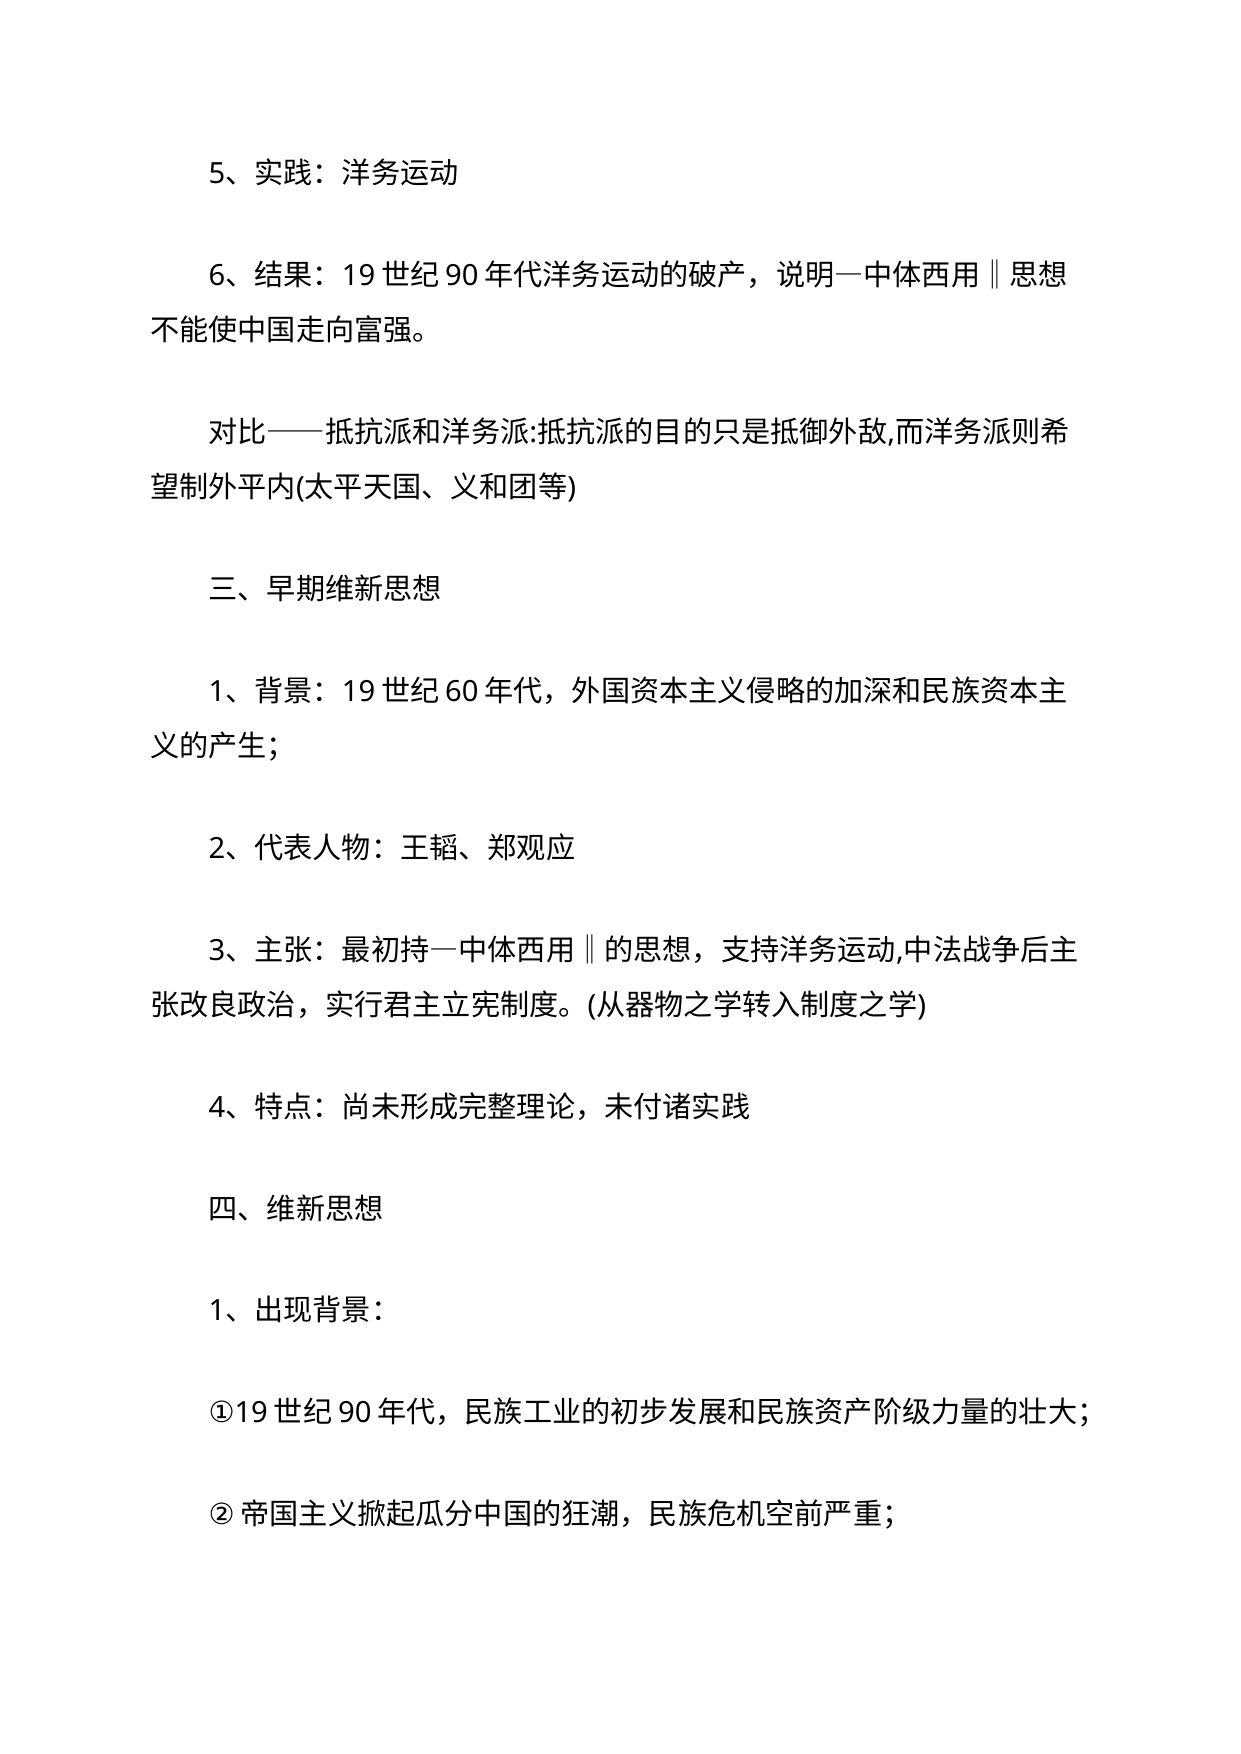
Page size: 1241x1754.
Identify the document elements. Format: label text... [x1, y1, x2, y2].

text 6、结果：19世纪90年代洋务运动的破产，说明―中体西用‖思想不能使中国走向富强。 [150, 252, 1090, 349]
text 1、出现背景： [150, 1287, 1090, 1329]
text 对比——抵抗派和洋务派:抵抗派的目的只是抵御外敌,而洋务派则希望制外平内(太平天国、义和团等) [150, 409, 1090, 506]
text 5、实践：洋务运动 [150, 150, 1090, 192]
text 三、早期维新思想 [150, 566, 1090, 608]
text 4、特点：尚未形成完整理论，未付诸实践 [150, 1083, 1090, 1126]
text ①19世纪90年代，民族工业的初步发展和民族资产阶级力量的壮大； [150, 1389, 1090, 1431]
text 2、代表人物：王韬、郑观应 [150, 824, 1090, 867]
text 1、背景：19世纪60年代，外国资本主义侵略的加深和民族资本主义的产生； [150, 667, 1090, 765]
text 3、主张：最初持―中体西用‖的思想，支持洋务运动,中法战争后主张改良政治，实行君主立宪制度。(从器物之学转入制度之学) [150, 926, 1090, 1024]
text 四、维新思想 [150, 1185, 1090, 1227]
text ②帝国主义掀起瓜分中国的狂潮，民族危机空前严重； [150, 1491, 1090, 1533]
